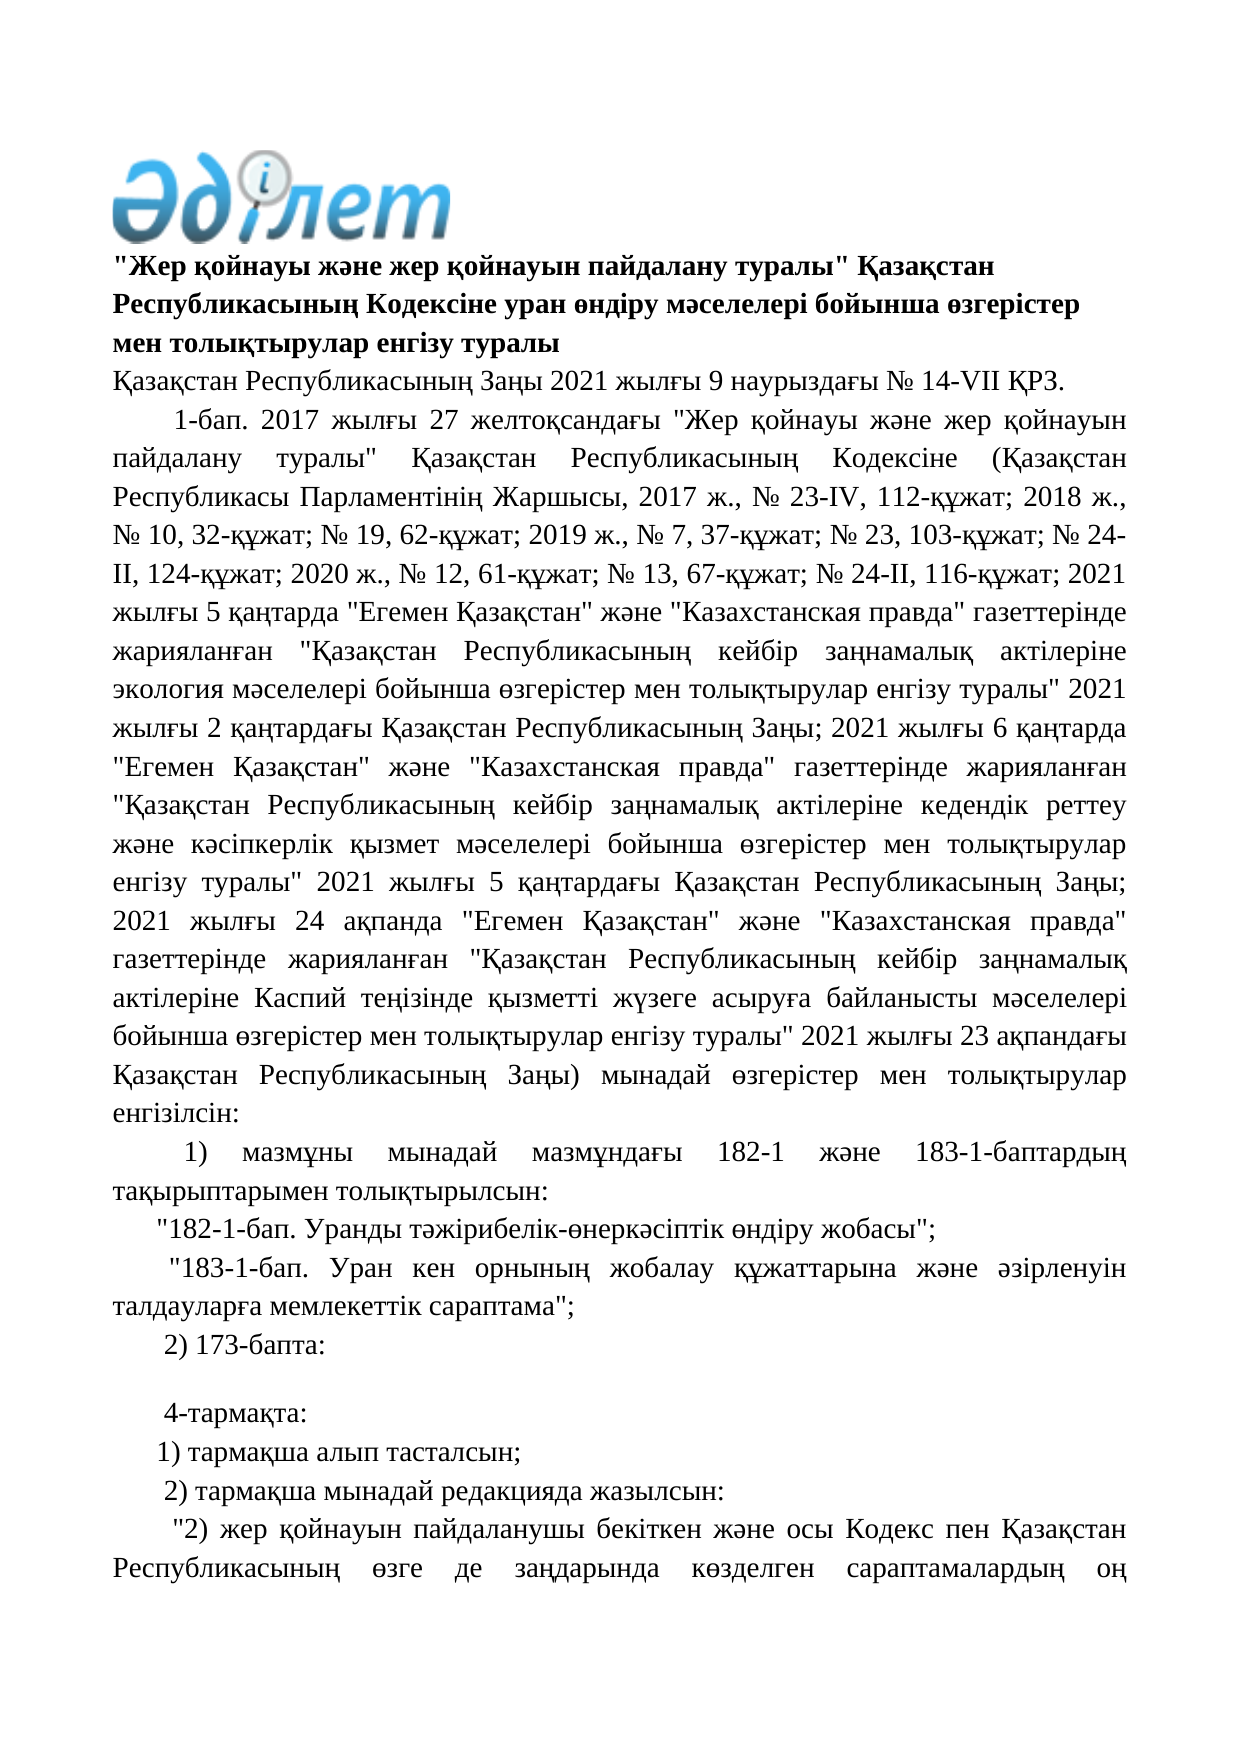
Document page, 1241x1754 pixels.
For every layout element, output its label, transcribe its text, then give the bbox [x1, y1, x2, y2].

picture [112, 150, 451, 244]
text 1) мазмұны мынадай мазмұндағы 182-1 және 183-1-баптардың тақырыптарымен толықтырылсын: [112, 1134, 1128, 1206]
text 1-бап. 2017 жылғы 27 желтоқсандағы "Жер қойнауы және жер қойнауын пайдалану туралы" Қазақстан Республикасының Кодексіне (Қазақстан Республикасы Парламентінің Жаршысы, 2017 ж., № 23-IV, 112-құжат; 2018 ж., № 10, 32-құжат; № 19, 62-құжат; 2019 ж., № 7, 37-құжат; № 23, 103-құжат; № 24-ІІ, 124-құжат; 2020 ж., № 12, 61-құжат; № 13, 67-құжат; № 24-ІІ, 116-құжат; 2021 жылғы 5 қаңтарда "Егемен Қазақстан" және "Казахстанская правда" газеттерінде жарияланған "Қазақстан Республикасының кейбір заңнамалық актілеріне экология мәселелері бойынша өзгерістер мен толықтырулар енгізу туралы" 2021 жылғы 2 қаңтардағы Қазақстан Республикасының Заңы; 2021 жылғы 6 қаңтарда "Егемен Қазақстан" және "Казахстанская правда" газеттерінде жарияланған "Қазақстан Республикасының кейбір заңнамалық актілеріне кедендік реттеу және кәсіпкерлік қызмет мәселелері бойынша өзгерістер мен толықтырулар енгізу туралы" 2021 жылғы 5 қаңтардағы Қазақстан Республикасының Заңы; 2021 жылғы 24 ақпанда "Егемен Қазақстан" және "Казахстанская правда" газеттерінде жарияланған "Қазақстан Республикасының кейбір заңнамалық актілеріне Каспий теңізінде қызметті жүзеге асыруға байланысты мәселелері бойынша өзгерістер мен толықтырулар енгізу туралы" 2021 жылғы 23 ақпандағы Қазақстан Республикасының Заңы) мынадай өзгерістер мен толықтырулар енгізілсін: [112, 402, 1128, 1129]
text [112, 1511, 1128, 1583]
text Қазақстан Республикасының Заңы 2021 жылғы 9 наурыздағы № 14-VII ҚРЗ. [112, 363, 1128, 397]
text 2) тармақша мынадай редакцияда жазылсын: [112, 1473, 1128, 1506]
text "182-1-бап. Уранды тәжірибелік-өнеркәсіптік өндіру жобасы"; [112, 1211, 1128, 1245]
text "Жер қойнауы және жер қойнауын пайдалану туралы" Қазақстан Республикасының Кодексіне уран өндіру мәселелері бойынша өзгерістер мен толықтырулар енгізу туралы [112, 248, 1128, 358]
text 1) тармақша алып тасталсын; [112, 1434, 1128, 1468]
text 4-тармақта: [112, 1396, 1128, 1429]
text 2) 173-бапта: [112, 1327, 1128, 1360]
text "183-1-бап. Уран кен орнының жобалау құжаттарына және әзірленуін талдауларға мемлекеттік сараптама"; [112, 1250, 1128, 1322]
